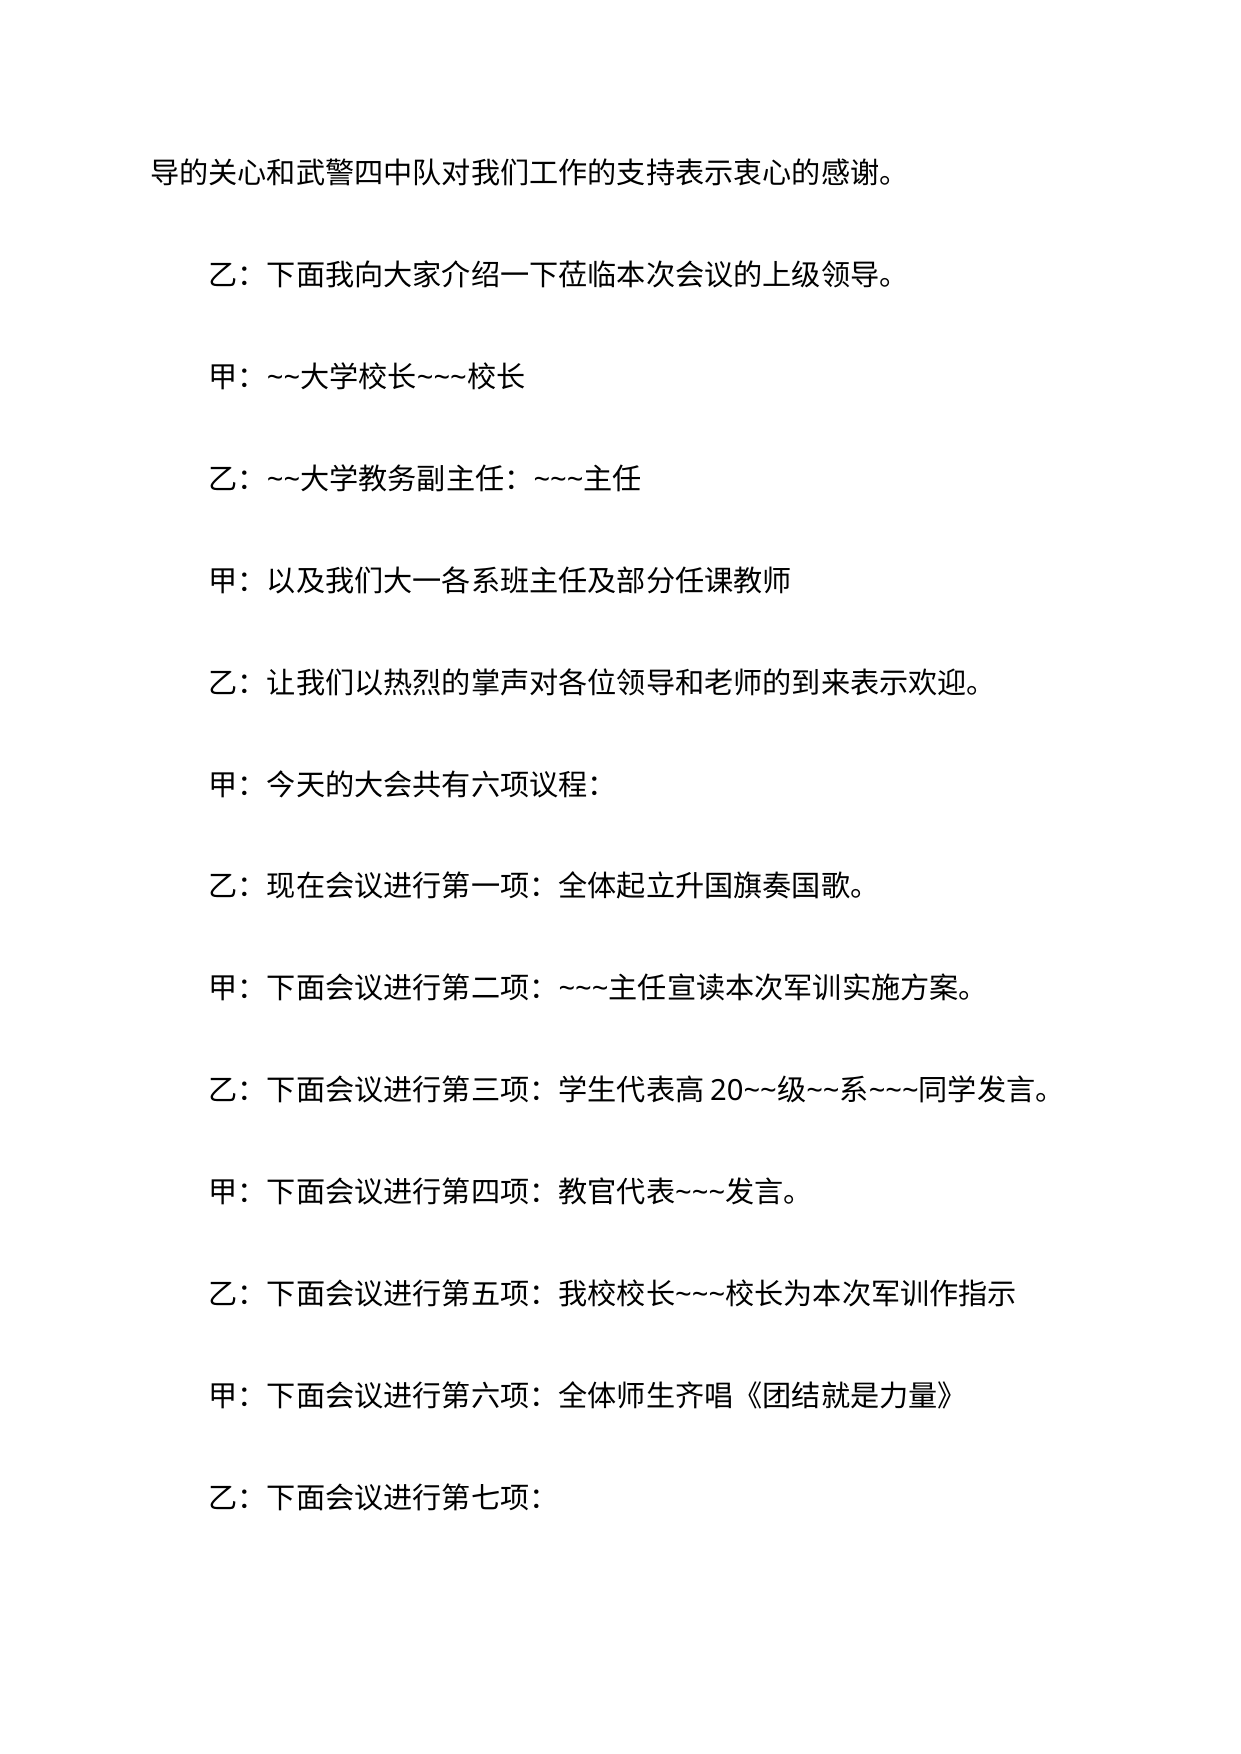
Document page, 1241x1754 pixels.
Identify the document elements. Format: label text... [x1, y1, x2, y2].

text 甲：下面会议进行第二项：~~~主任宣读本次军训实施方案。 [150, 964, 1090, 1007]
text 乙：下面会议进行第三项：学生代表高20~~级~~系~~~同学发言。 [150, 1067, 1090, 1109]
text 甲：以及我们大一各系班主任及部分任课教师 [150, 557, 1090, 600]
text 甲：下面会议进行第六项：全体师生齐唱《团结就是力量》 [150, 1372, 1090, 1415]
text 乙：~~大学教务副主任：~~~主任 [150, 456, 1090, 498]
text 甲：下面会议进行第四项：教官代表~~~发言。 [150, 1168, 1090, 1211]
text 甲：今天的大会共有六项议程： [150, 761, 1090, 803]
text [150, 150, 1090, 192]
text 乙：下面我向大家介绍一下莅临本次会议的上级领导。 [150, 252, 1090, 294]
text 乙：现在会议进行第一项：全体起立升国旗奏国歌。 [150, 863, 1090, 905]
text 乙：下面会议进行第五项：我校校长~~~校长为本次军训作指示 [150, 1271, 1090, 1313]
text 甲：~~大学校长~~~校长 [150, 353, 1090, 396]
text 乙：让我们以热烈的掌声对各位领导和老师的到来表示欢迎。 [150, 659, 1090, 702]
text 乙：下面会议进行第七项： [150, 1474, 1090, 1517]
